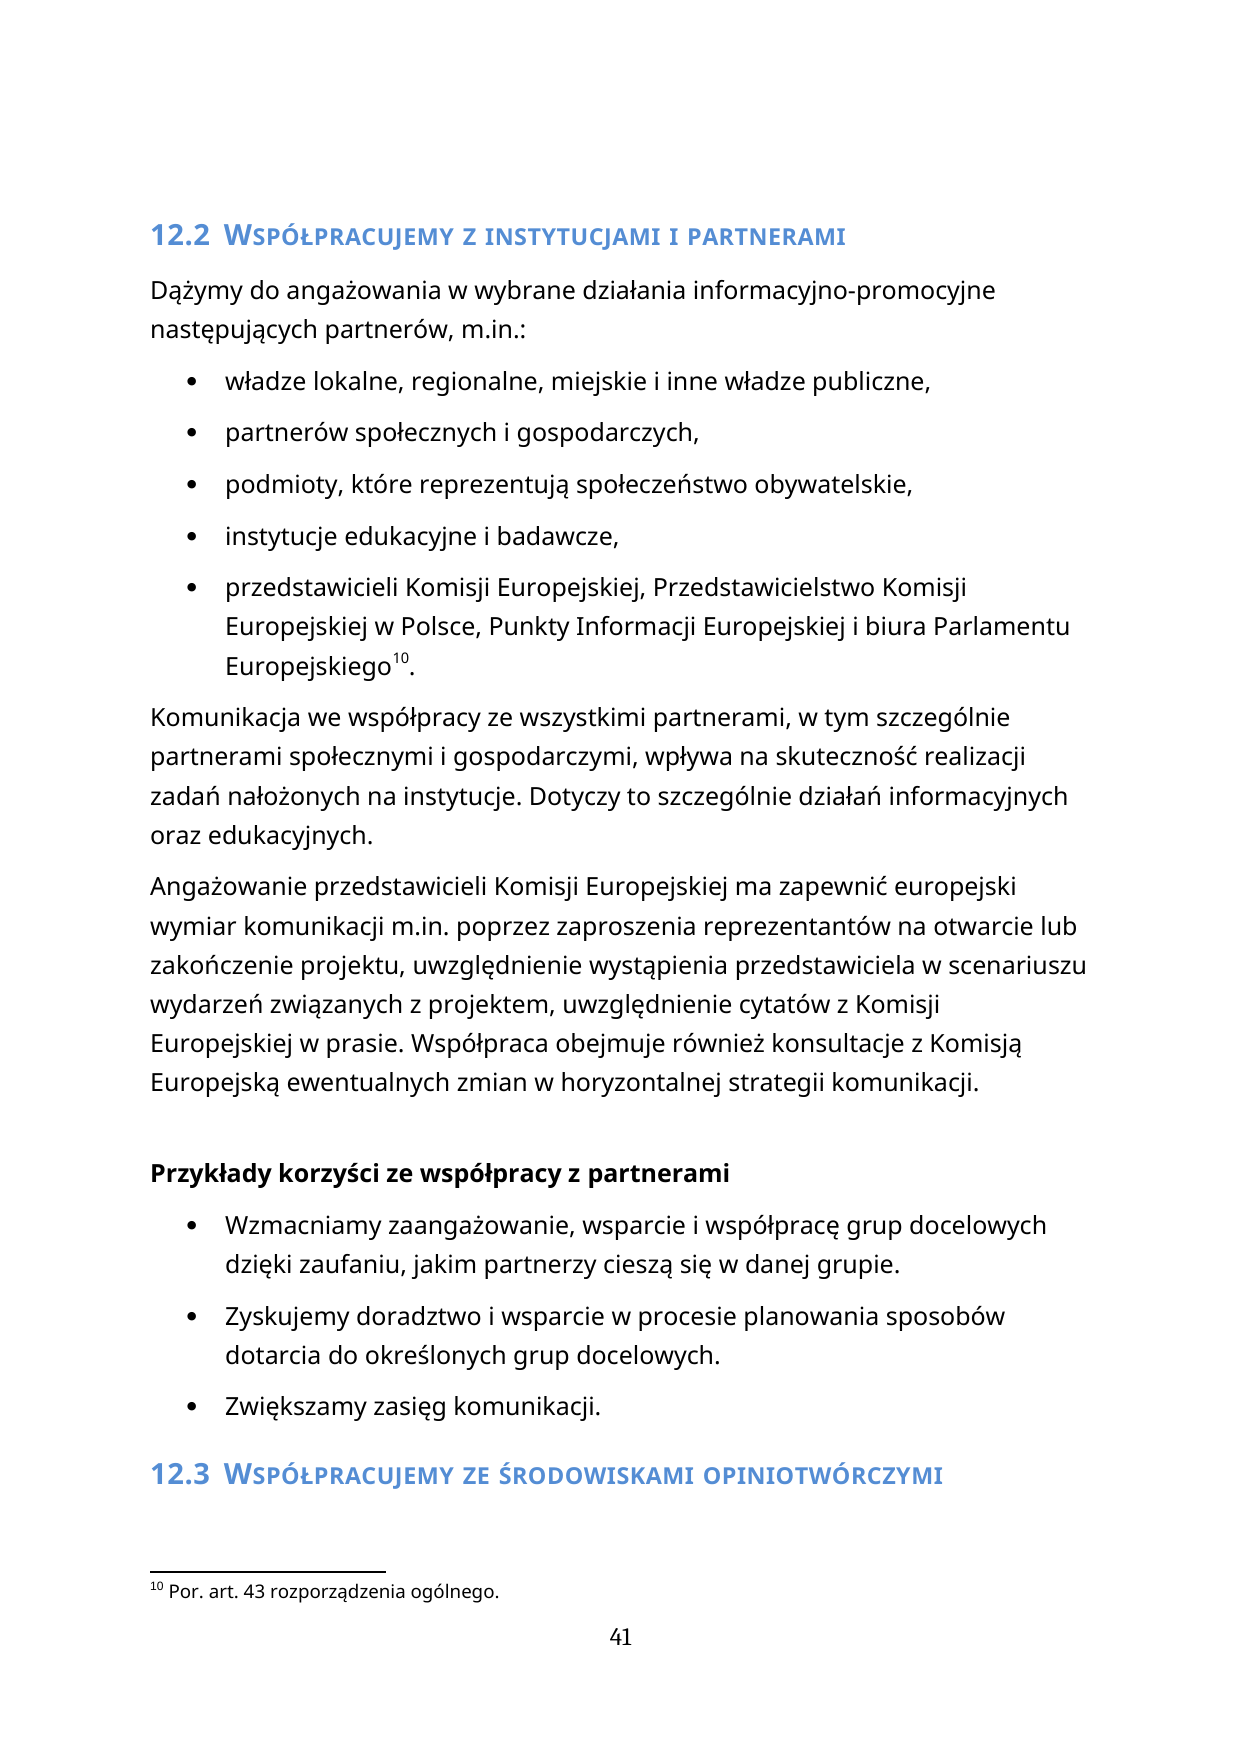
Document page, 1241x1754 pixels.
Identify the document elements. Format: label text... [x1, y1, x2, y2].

list podmioty, które reprezentują społeczeństwo obywatelskie, [187, 466, 1090, 501]
list Angażowanie przedstawicieli Komisji Europejskiej ma zapewnić europejski wymiar komunikacji m.in. poprzez zaproszenia reprezentantów na otwarcie lub zakończenie projektu, uwzględnienie wystąpienia przedstawiciela w scenariuszu wydarzeń związanych z projektem, uwzględnienie cytatów z Komisji Europejskiej w prasie. Współpraca obejmuje również konsultacje z Komisją Europejską ewentualnych zmian w horyzontalnej strategii komunikacji. [150, 869, 1090, 1099]
list instytucje edukacyjne i badawcze, [187, 518, 1090, 552]
list Wzmacniamy zaangażowanie, wsparcie i współpracę grup docelowych dzięki zaufaniu, jakim partnerzy cieszą się w danej grupie. [187, 1207, 1090, 1281]
list partnerów społecznych i gospodarczych, [187, 415, 1090, 449]
list Przykłady korzyści ze współpracy z partnerami [150, 1156, 1090, 1190]
list Komunikacja we współpracy ze wszystkimi partnerami, w tym szczególnie partnerami społecznymi i gospodarczymi, wpływa na skuteczność realizacji zadań nałożonych na instytucje. Dotyczy to szczególnie działań informacyjnych oraz edukacyjnych. [150, 700, 1090, 851]
list przedstawicieli Komisji Europejskiej, Przedstawicielstwo Komisji Europejskiej w Polsce, Punkty Informacji Europejskiej i biura Parlamentu Europejskiego. [187, 570, 1090, 682]
list Zwiększamy zasięg komunikacji. [187, 1389, 1090, 1423]
list władze lokalne, regionalne, miejskie i inne władze publiczne, [187, 363, 1090, 397]
text Dążymy do angażowania w wybrane działania informacyjno-promocyjne następujących partnerów, m.in.: [150, 272, 1090, 346]
list Zyskujemy doradztwo i wsparcie w procesie planowania sposobów dotarcia do określonych grup docelowych. [187, 1298, 1090, 1371]
subtitle Współpracujemy z instytucjami i partnerami [150, 214, 1090, 254]
subtitle Współpracujemy ze środowiskami opiniotwórczymi [150, 1453, 1090, 1493]
